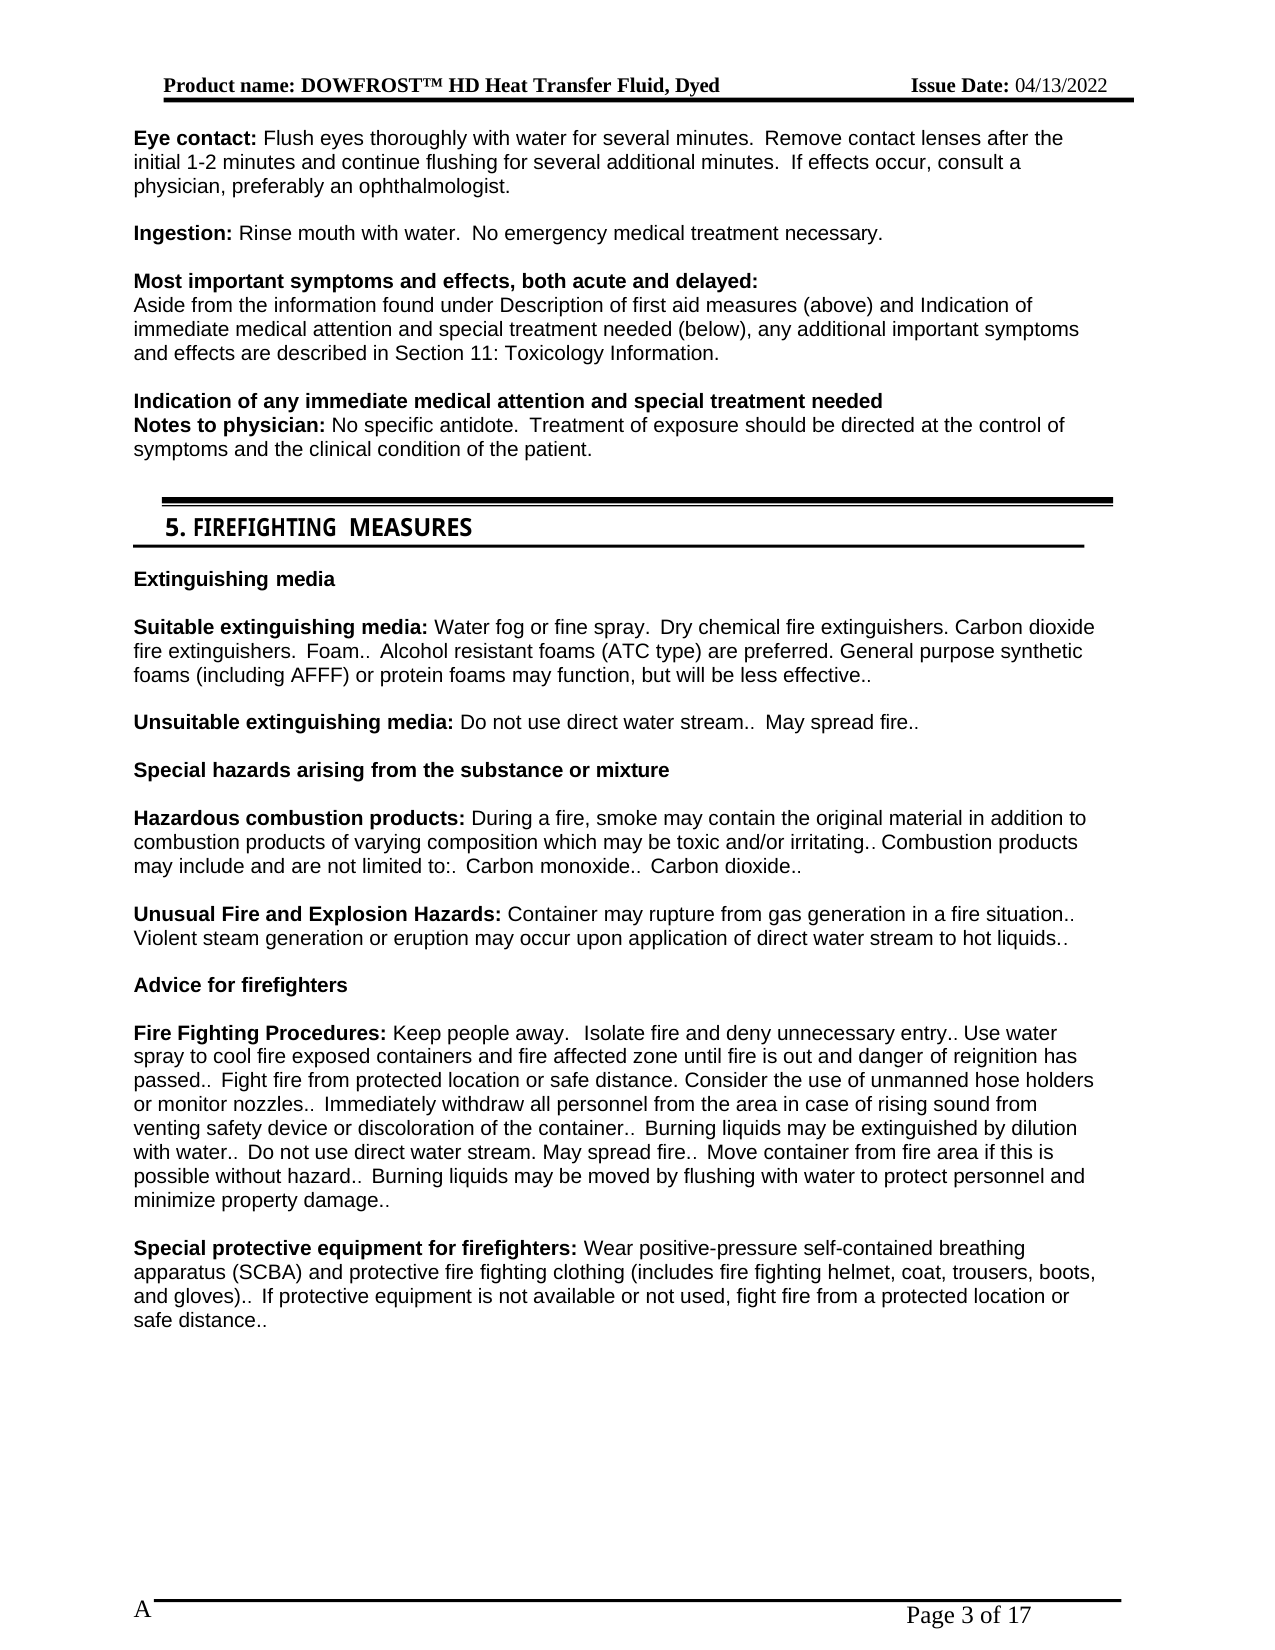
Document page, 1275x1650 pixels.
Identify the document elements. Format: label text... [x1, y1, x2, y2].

list FIREFIGHTING MEASURES [165, 498, 1179, 544]
text Ingestion: Rinse mouth with water. No emergency medical treatment necessary. [133, 221, 1179, 245]
text Unusual Fire and Explosion Hazards: Container may rupture from gas generation in a fire situation.. Violent steam generation or eruption may occur upon application of direct water stream to hot liquids.. [133, 901, 1106, 949]
text Fire Fighting Procedures: Keep people away. Isolate fire and deny unnecessary entry.. Use water spray to cool fire exposed containers and fire affected zone until fire is out and danger of reignition has passed.. Fight fire from protected location or safe distance. Consider the use of unmanned hose holders or monitor nozzles.. Immediately withdraw all personnel from the area in case of rising sound from venting safety device or discoloration of the container.. Burning liquids may be extinguished by dilution with water.. Do not use direct water stream. May spread fire.. Move container from fire area if this is possible without hazard.. Burning liquids may be moved by flushing with water to protect personnel and minimize property damage.. [133, 1020, 1100, 1212]
text Indication of any immediate medical attention and special treatment needed [133, 389, 1179, 413]
text Special hazards arising from the substance or mixture [133, 757, 1179, 781]
text Most important symptoms and effects, both acute and delayed: [133, 269, 1179, 293]
text Special protective equipment for firefighters: Wear positive-pressure self-contained breathing apparatus (SCBA) and protective fire fighting clothing (includes fire fighting helmet, coat, trousers, boots, and gloves).. If protective equipment is not available or not used, fight fire from a protected location or safe distance.. [133, 1236, 1106, 1332]
text Notes to physician: No specific antidote. Treatment of exposure should be directed at the control of symptoms and the clinical condition of the patient. [133, 413, 1113, 461]
text Advice for firefighters [133, 972, 1179, 996]
text Eye contact: Flush eyes thoroughly with water for several minutes. Remove contact lenses after the initial 1-2 minutes and continue flushing for several additional minutes. If effects occur, consult a physician, preferably an ophthalmologist. [133, 126, 1106, 198]
text Unsuitable extinguishing media: Do not use direct water stream.. May spread fire.. [133, 709, 1179, 733]
text Aside from the information found under Description of first aid measures (above) and Indication of immediate medical attention and special treatment needed (below), any additional important symptoms and effects are described in Section 11: Toxicology Information. [133, 293, 1100, 365]
text Suitable extinguishing media: Water fog or fine spray. Dry chemical fire extinguishers. Carbon dioxide fire extinguishers. Foam.. Alcohol resistant foams (ATC type) are preferred. General purpose synthetic foams (including AFFF) or protein foams may function, but will be less effective.. [133, 615, 1106, 687]
text Extinguishing media [133, 567, 1179, 591]
text Hazardous combustion products: During a fire, smoke may contain the original material in addition to combustion products of varying composition which may be toxic and/or irritating.. Combustion products may include and are not limited to:. Carbon monoxide.. Carbon dioxide.. [133, 806, 1113, 877]
